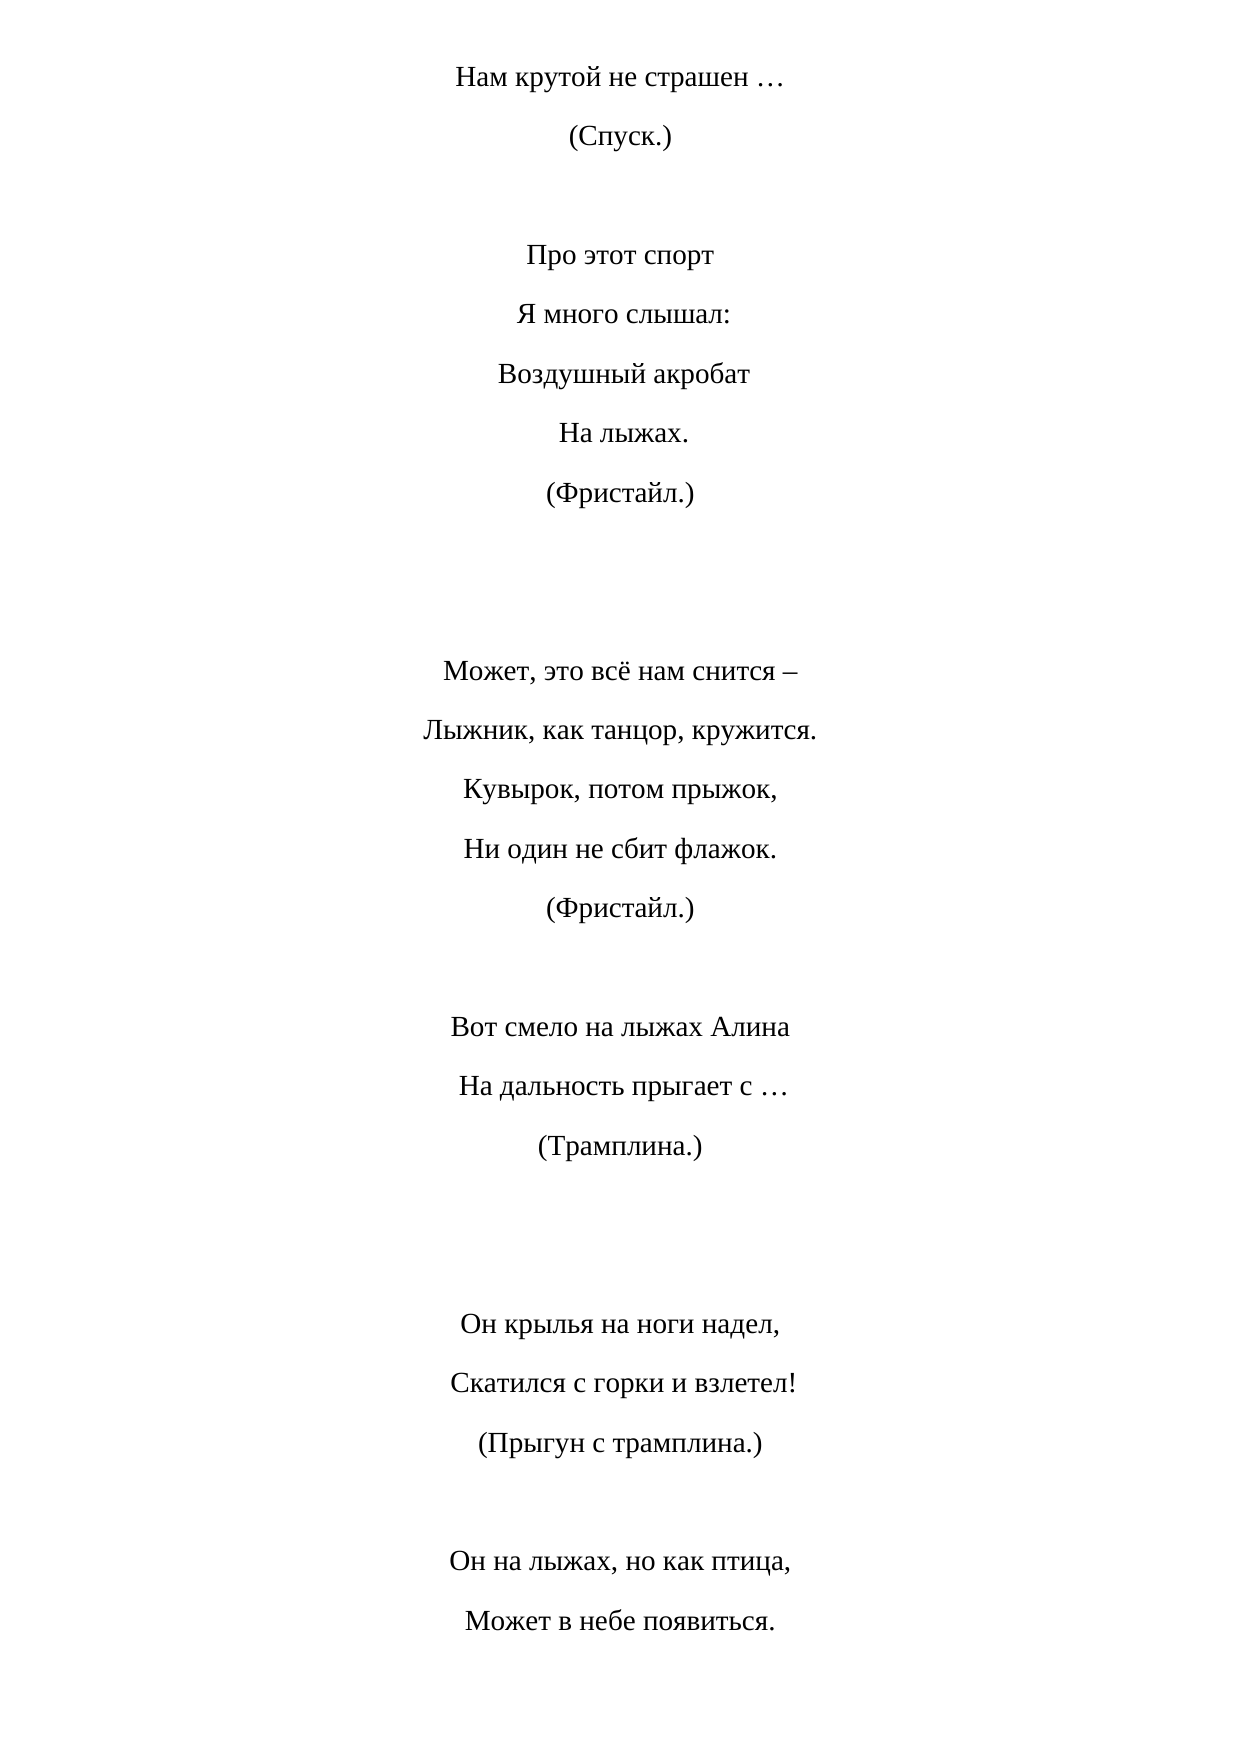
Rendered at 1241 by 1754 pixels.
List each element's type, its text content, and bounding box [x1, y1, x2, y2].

text Воздушный акробат [89, 356, 1152, 389]
text Ни один не сбит флажок. [89, 831, 1152, 864]
text (Спуск.) [89, 118, 1152, 152]
text Нам крутой не страшен … [89, 59, 1152, 93]
text Может в небе появиться. [89, 1603, 1152, 1636]
text (Фристайл.) [89, 475, 1152, 508]
text На лыжах. [89, 415, 1152, 449]
text Лыжник, как танцор, кружится. [89, 712, 1152, 746]
text На дальность прыгает с … [89, 1068, 1152, 1102]
text (Прыгун с трамплина.) [89, 1425, 1152, 1458]
text Он крылья на ноги надел, [89, 1306, 1152, 1339]
text (Трамплина.) [89, 1128, 1152, 1161]
text Может, это всё нам снится – [89, 653, 1152, 686]
text Он на лыжах, но как птица, [89, 1543, 1152, 1577]
text Я много слышал: [89, 297, 1152, 330]
text Скатился с горки и взлетел! [89, 1365, 1152, 1399]
text Кувырок, потом прыжок, [89, 772, 1152, 805]
text Вот смело на лыжах Алина [89, 1009, 1152, 1043]
text (Фристайл.) [89, 890, 1152, 924]
text Про этот спорт [89, 237, 1152, 271]
